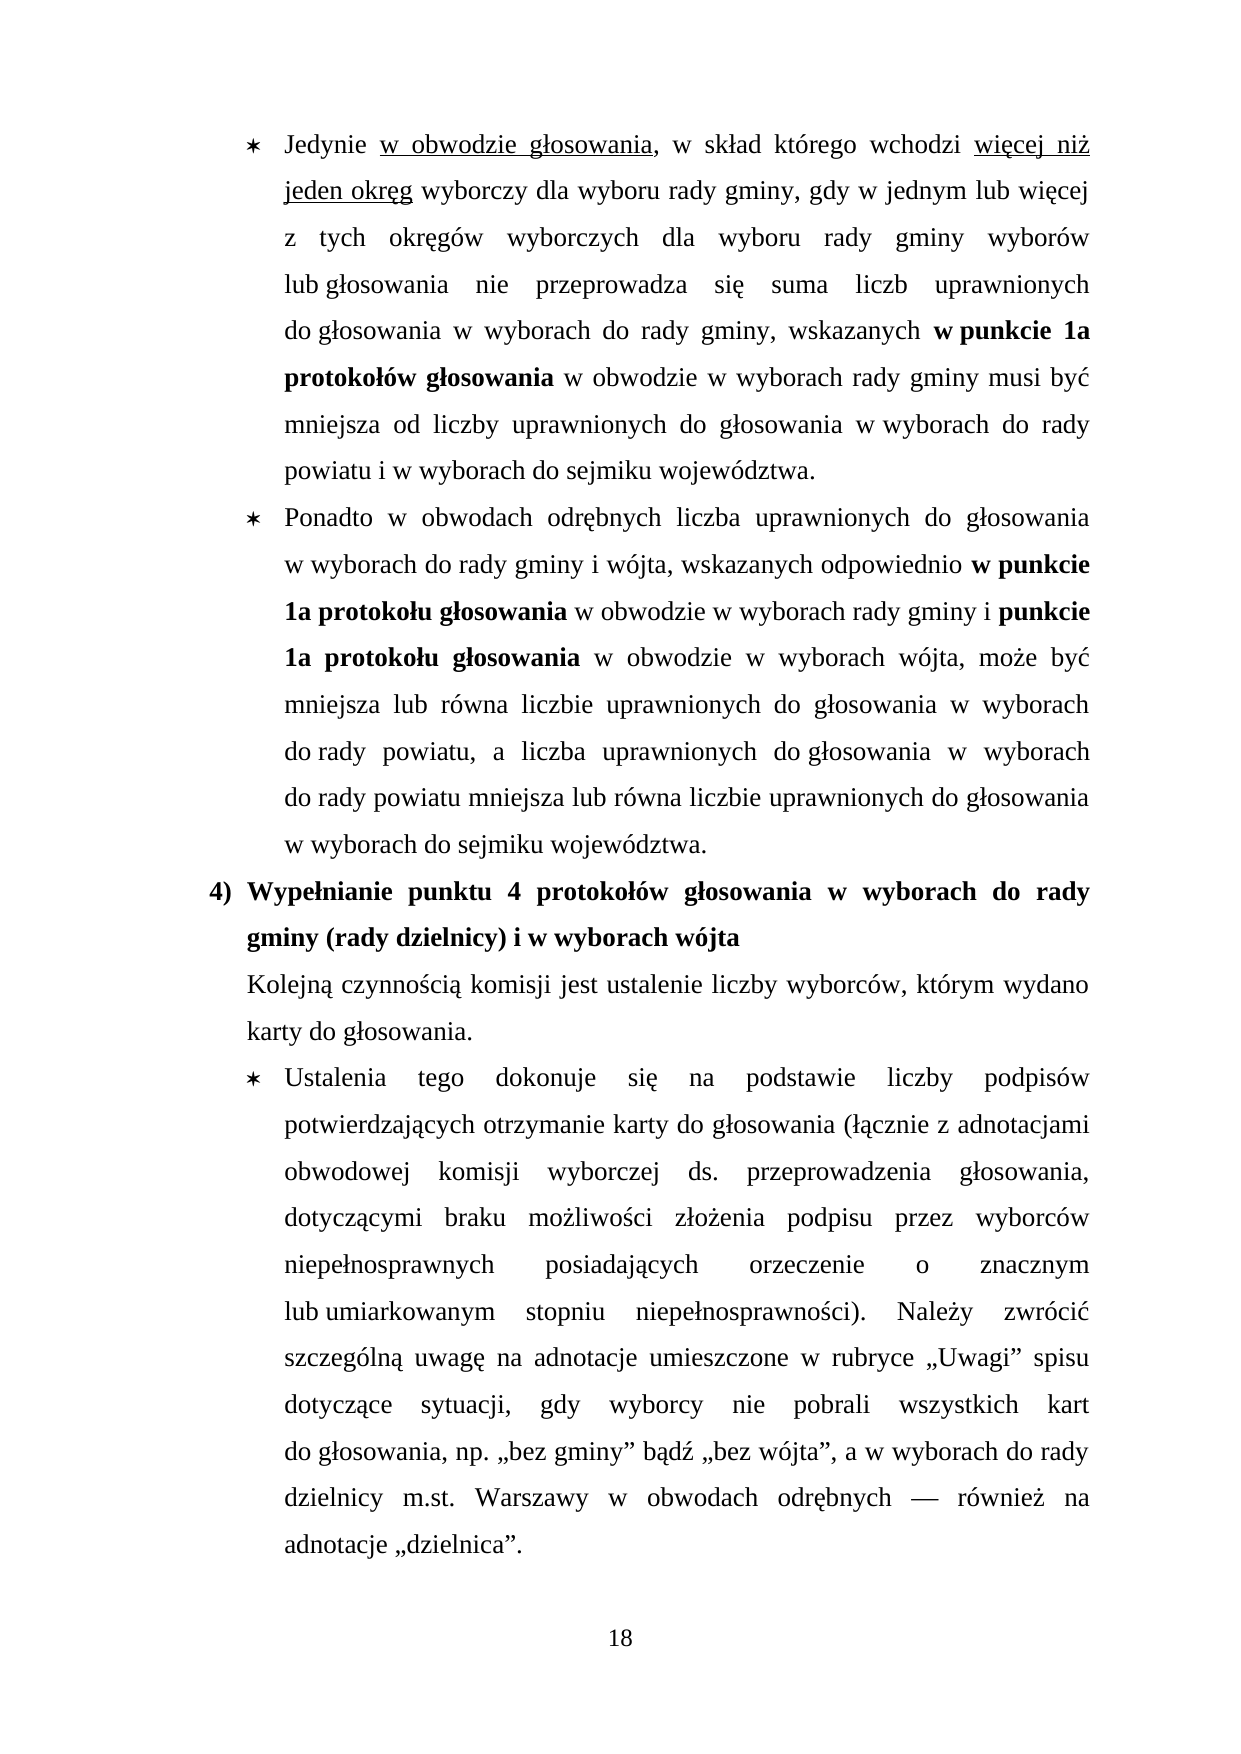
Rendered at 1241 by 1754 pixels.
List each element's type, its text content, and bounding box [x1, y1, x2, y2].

list Wypełnianie punktu 4 protokołów głosowania w wyborach do rady gminy (rady dzielnicy) i w wyborach wójta [209, 874, 1090, 952]
text Kolejną czynnością komisji jest ustalenie liczby wyborców, którym wydano karty do głosowania. [247, 968, 1090, 1046]
list Ponadto w obwodach odrębnych liczba uprawnionych do głosowania w wyborach do rady gminy i wójta, wskazanych odpowiednio w punkcie 1a protokołu głosowania w obwodzie w wyborach rady gminy i punkcie 1a protokołu głosowania w obwodzie w wyborach wójta, może być mniejsza lub równa liczbie uprawnionych do głosowania w wyborach do rady powiatu, a liczba uprawnionych do głosowania w wyborach do rady powiatu mniejsza lub równa liczbie uprawnionych do głosowania w wyborach do sejmiku województwa. [247, 501, 1090, 859]
list Jedynie w obwodzie głosowania, w skład którego wchodzi więcej niż jeden okręg wyborczy dla wyboru rady gminy, gdy w jednym lub więcej z tych okręgów wyborczych dla wyboru rady gminy wyborów lub głosowania nie przeprowadza się suma liczb uprawnionych do głosowania w wyborach do rady gminy, wskazanych w punkcie 1a protokołów głosowania w obwodzie w wyborach rady gminy musi być mniejsza od liczby uprawnionych do głosowania w wyborach do rady powiatu i w wyborach do sejmiku województwa. [247, 128, 1090, 486]
list Ustalenia tego dokonuje się na podstawie liczby podpisów potwierdzających otrzymanie karty do głosowania (łącznie z adnotacjami obwodowej komisji wyborczej ds. przeprowadzenia głosowania, dotyczącymi braku możliwości złożenia podpisu przez wyborców niepełnosprawnych posiadających orzeczenie o znacznym lub umiarkowanym stopniu niepełnosprawności). Należy zwrócić szczególną uwagę na adnotacje umieszczone w rubryce „Uwagi” spisu dotyczące sytuacji, gdy wyborcy nie pobrali wszystkich kart do głosowania, np. „bez gminy” bądź „bez wójta”, a w wyborach do rady dzielnicy m.st. Warszawy w obwodach odrębnych — również na adnotacje „dzielnica”. [247, 1061, 1090, 1559]
